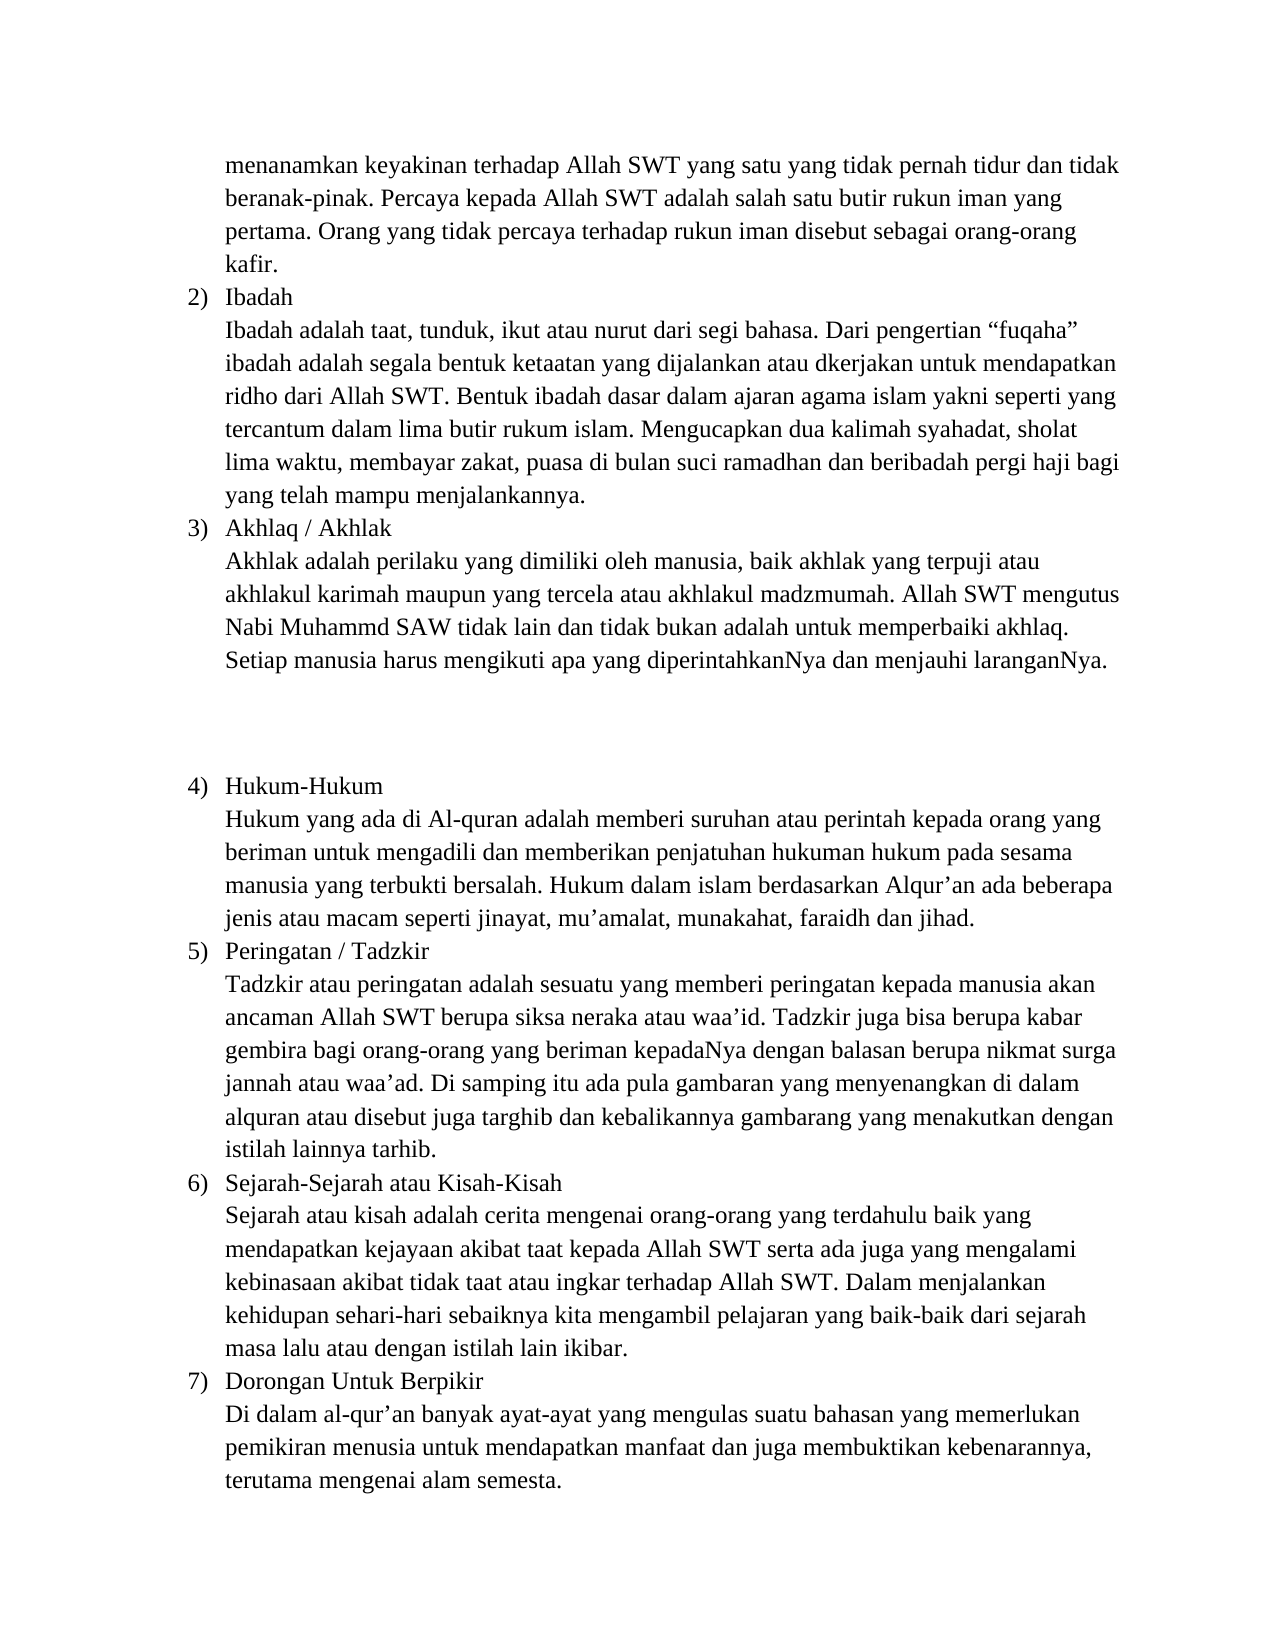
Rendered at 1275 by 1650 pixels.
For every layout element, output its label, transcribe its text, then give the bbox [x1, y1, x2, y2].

list Hukum-Hukum Hukum yang ada di Al-quran adalah memberi suruhan atau perintah kepada orang yang beriman untuk mengadili dan memberikan penjatuhan hukuman hukum pada sesama manusia yang terbukti bersalah. Hukum dalam islam berdasarkan Alqur’an ada beberapa jenis atau macam seperti jinayat, mu’amalat, munakahat, faraidh dan jihad. [187, 771, 1125, 932]
list Akhlaq / Akhlak Akhlak adalah perilaku yang dimiliki oleh manusia, baik akhlak yang terpuji atau akhlakul karimah maupun yang tercela atau akhlakul madzmumah. Allah SWT mengutus Nabi Muhammd SAW tidak lain dan tidak bukan adalah untuk memperbaiki akhlaq. Setiap manusia harus mengikuti apa yang diperintahkanNya dan menjauhi laranganNya. [187, 513, 1125, 674]
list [187, 150, 1125, 278]
list Ibadah Ibadah adalah taat, tunduk, ikut atau nurut dari segi bahasa. Dari pengertian “fuqaha” ibadah adalah segala bentuk ketaatan yang dijalankan atau dkerjakan untuk mendapatkan ridho dari Allah SWT. Bentuk ibadah dasar dalam ajaran agama islam yakni seperti yang tercantum dalam lima butir rukum islam. Mengucapkan dua kalimah syahadat, sholat lima waktu, membayar zakat, puasa di bulan suci ramadhan dan beribadah pergi haji bagi yang telah mampu menjalankannya. [187, 282, 1125, 509]
list Sejarah-Sejarah atau Kisah-Kisah Sejarah atau kisah adalah cerita mengenai orang-orang yang terdahulu baik yang mendapatkan kejayaan akibat taat kepada Allah SWT serta ada juga yang mengalami kebinasaan akibat tidak taat atau ingkar terhadap Allah SWT. Dalam menjalankan kehidupan sehari-hari sebaiknya kita mengambil pelajaran yang baik-baik dari sejarah masa lalu atau dengan istilah lain ikibar. [187, 1168, 1125, 1361]
list Peringatan / Tadzkir Tadzkir atau peringatan adalah sesuatu yang memberi peringatan kepada manusia akan ancaman Allah SWT berupa siksa neraka atau waa’id. Tadzkir juga bisa berupa kabar gembira bagi orang-orang yang beriman kepadaNya dengan balasan berupa nikmat surga jannah atau waa’ad. Di samping itu ada pula gambaran yang menyenangkan di dalam alquran atau disebut juga targhib dan kebalikannya gambarang yang menakutkan dengan istilah lainnya tarhib. [187, 936, 1125, 1163]
list Dorongan Untuk Berpikir Di dalam al-qur’an banyak ayat-ayat yang mengulas suatu bahasan yang memerlukan pemikiran menusia untuk mendapatkan manfaat dan juga membuktikan kebenarannya, terutama mengenai alam semesta. [187, 1366, 1125, 1493]
